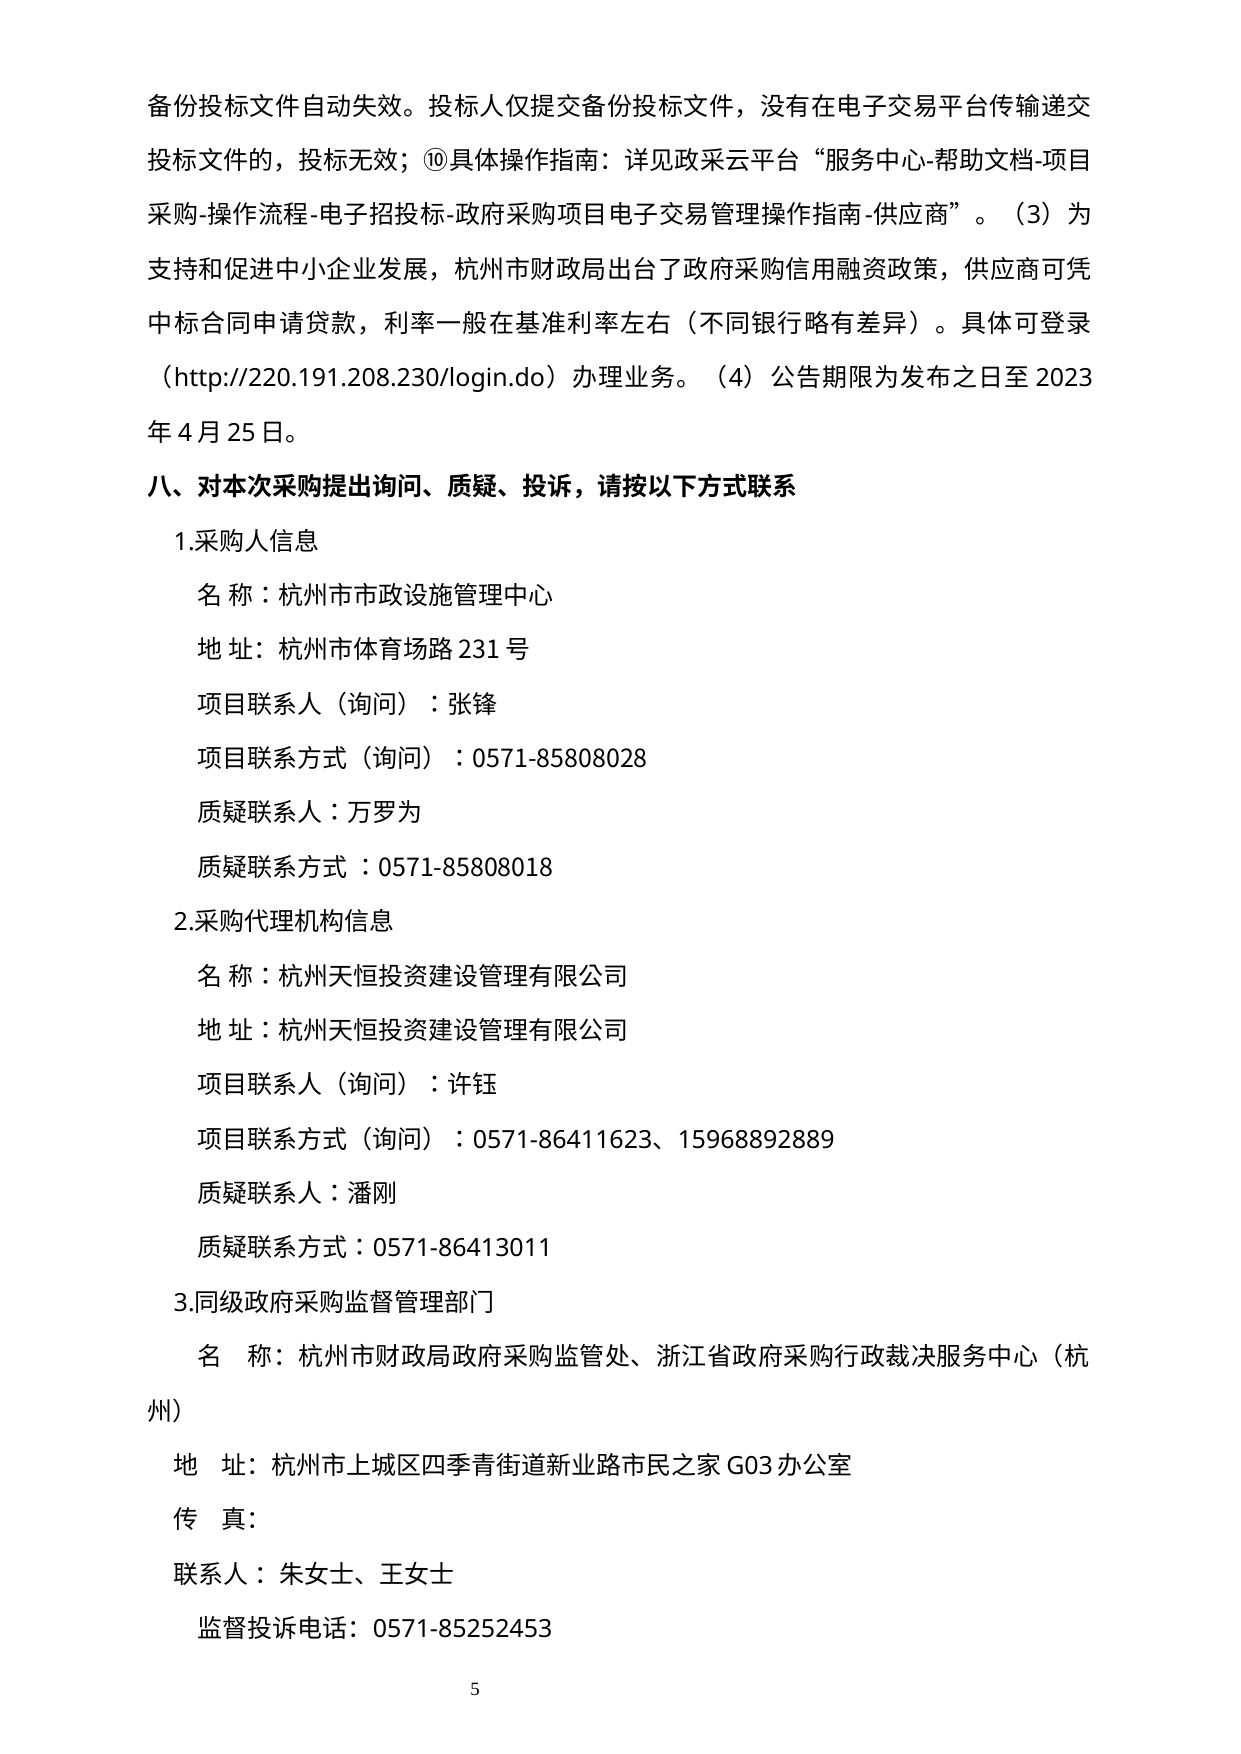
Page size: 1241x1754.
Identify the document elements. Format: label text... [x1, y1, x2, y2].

text 备份投标文件自动失效。投标人仅提交备份投标文件，没有在电子交易平台传输递交投标文件的，投标无效；⑩具体操作指南：详见政采云平台“服务中心-帮助文档-项目采购-操作流程-电子招投标-政府采购项目电子交易管理操作指南-供应商”。（3）为支持和促进中小企业发展，杭州市财政局出台了政府采购信用融资政策，供应商可凭中标合同申请贷款，利率一般在基准利率左右（不同银行略有差异）。具体可登录（http://220.191.208.230/login.do）办理业务。（4）公告期限为发布之日至2023年4月25日。 [148, 86, 1093, 448]
text 联系人 ：朱女士、王女士 [148, 1554, 1093, 1590]
text 2.采购代理机构信息 [148, 902, 1093, 938]
text 项目联系方式（询问）：0571-86411623、15968892889 [148, 1119, 1093, 1155]
text 项目联系方式（询问）：0571-85808028 [148, 738, 1093, 775]
text 项目联系人（询问）：张锋 [148, 684, 1093, 720]
text 名 称：杭州市市政设施管理中心 [148, 575, 1093, 612]
text 名 称：杭州天恒投资建设管理有限公司 [148, 956, 1093, 992]
text 地 址：杭州市体育场路231号 [148, 630, 1093, 666]
text 质疑联系人：万罗为 [148, 793, 1093, 829]
text 地 址：杭州市上城区四季青街道新业路市民之家G03办公室 [148, 1445, 1093, 1482]
text 质疑联系人：潘刚 [148, 1173, 1093, 1210]
text 监督投诉电话：0571-85252453 [148, 1608, 1093, 1645]
text 地 址：杭州天恒投资建设管理有限公司 [148, 1010, 1093, 1047]
text 八、对本次采购提出询问、质疑、投诉，请按以下方式联系 [148, 467, 1093, 503]
text 质疑联系方式 ：0571-85808018 [148, 847, 1093, 883]
text 1.采购人信息 [148, 521, 1093, 557]
text 项目联系人（询问）：许钰 [148, 1065, 1093, 1101]
text 质疑联系方式：0571-86413011 [148, 1228, 1093, 1264]
text 3.同级政府采购监督管理部门 [148, 1282, 1093, 1318]
text 名 称：杭州市财政局政府采购监管处、浙江省政府采购行政裁决服务中心（杭州） [148, 1337, 1093, 1427]
text 传 真： [148, 1500, 1093, 1536]
